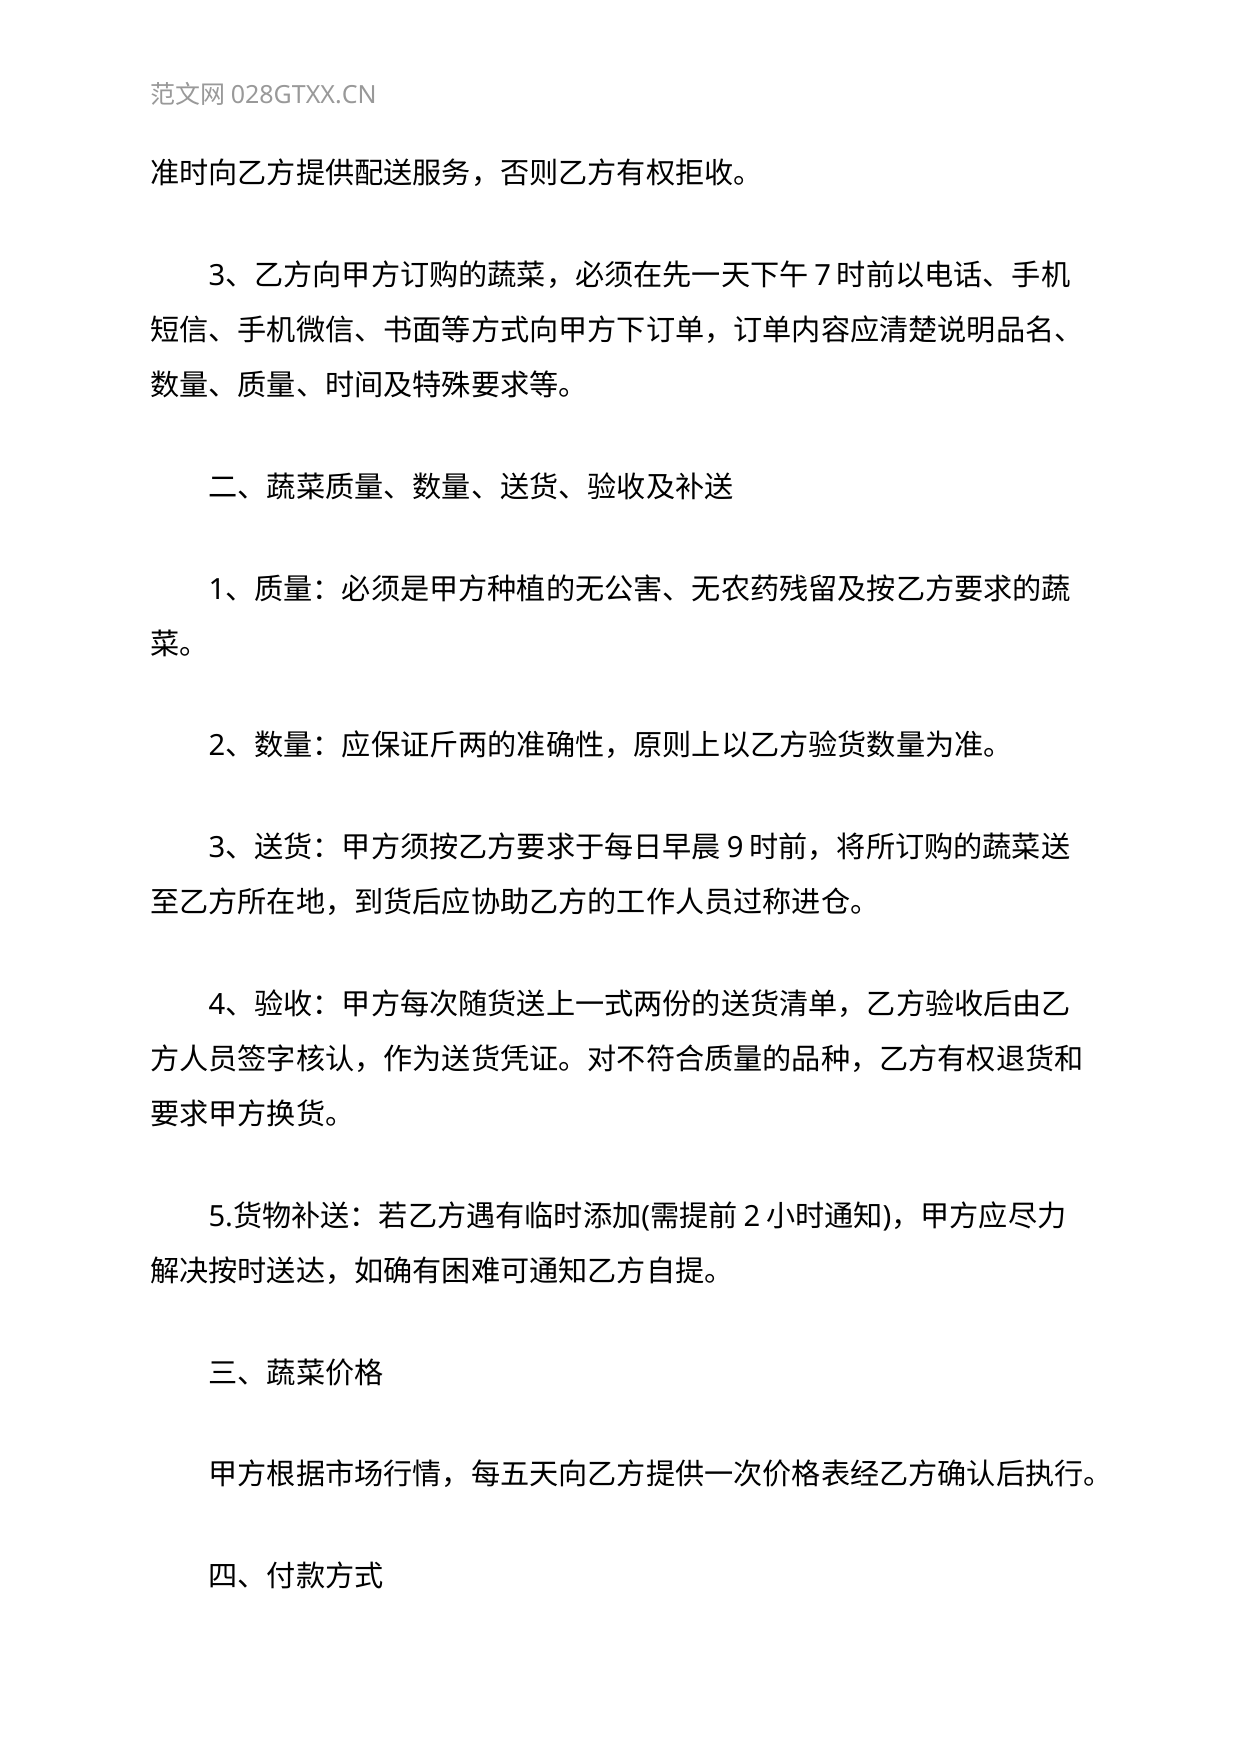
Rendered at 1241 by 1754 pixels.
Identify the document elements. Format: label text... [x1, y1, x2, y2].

text 四、付款方式 [150, 1553, 1090, 1595]
text 三、蔬菜价格 [150, 1349, 1090, 1391]
text 3、乙方向甲方订购的蔬菜，必须在先一天下午7时前以电话、手机短信、手机微信、书面等方式向甲方下订单，订单内容应清楚说明品名、数量、质量、时间及特殊要求等。 [150, 252, 1090, 404]
text 3、送货：甲方须按乙方要求于每日早晨9时前，将所订购的蔬菜送至乙方所在地，到货后应协助乙方的工作人员过称进仓。 [150, 824, 1090, 921]
text 1、质量：必须是甲方种植的无公害、无农药残留及按乙方要求的蔬菜。 [150, 565, 1090, 662]
text 5.货物补送：若乙方遇有临时添加(需提前2小时通知)，甲方应尽力解决按时送达，如确有困难可通知乙方自提。 [150, 1192, 1090, 1290]
text 二、蔬菜质量、数量、送货、验收及补送 [150, 463, 1090, 506]
text 4、验收：甲方每次随货送上一式两份的送货清单，乙方验收后由乙方人员签字核认，作为送货凭证。对不符合质量的品种，乙方有权退货和要求甲方换货。 [150, 981, 1090, 1133]
text 2、数量：应保证斤两的准确性，原则上以乙方验货数量为准。 [150, 722, 1090, 764]
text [150, 150, 1090, 192]
text 甲方根据市场行情，每五天向乙方提供一次价格表经乙方确认后执行。 [150, 1451, 1090, 1493]
